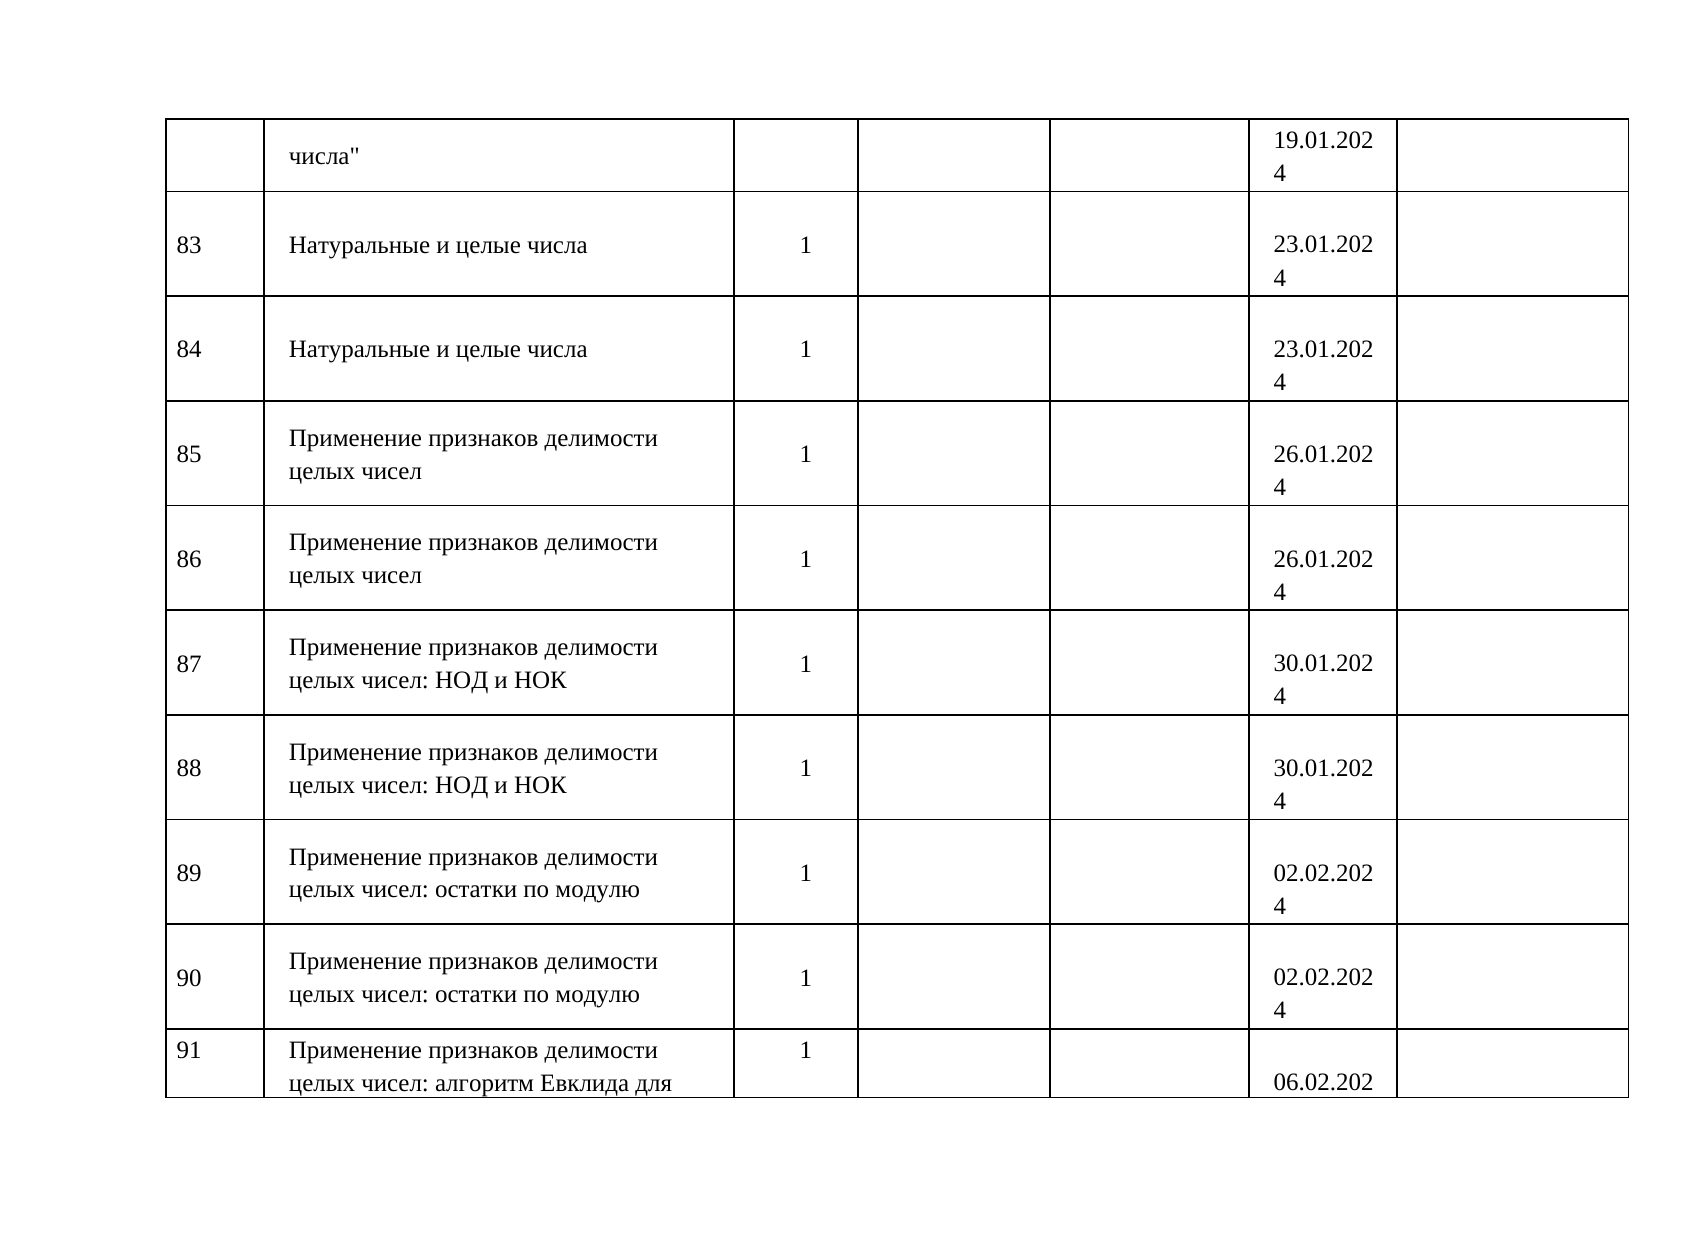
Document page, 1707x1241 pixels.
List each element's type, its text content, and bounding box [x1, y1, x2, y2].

table_cell Применение признаков делимости целых чисел: остатки по модулю [265, 820, 733, 923]
table_cell [1051, 611, 1248, 714]
table_cell 1 [735, 1030, 857, 1097]
table_cell [1398, 611, 1628, 714]
table_cell [859, 192, 1049, 295]
table_cell [1398, 716, 1628, 819]
table_cell [1398, 192, 1628, 295]
table_cell [1051, 192, 1248, 295]
table_cell [1398, 1030, 1628, 1097]
table_cell [859, 506, 1049, 609]
table_cell 85 [167, 402, 263, 504]
table_cell [1051, 716, 1248, 819]
table_cell [859, 611, 1049, 714]
table_cell 23.01.2024 [1250, 297, 1396, 400]
table_cell [1398, 925, 1628, 1028]
table_cell 1 [735, 297, 857, 400]
table_cell 84 [167, 297, 263, 400]
table_cell Применение признаков делимости целых чисел [265, 402, 733, 504]
table_cell 86 [167, 506, 263, 609]
table_cell 1 [735, 820, 857, 923]
table_cell 1 [735, 716, 857, 819]
table_cell [1398, 820, 1628, 923]
table_cell [1398, 506, 1628, 609]
table_cell 87 [167, 611, 263, 714]
table_cell 06.02.2024 [1250, 1030, 1396, 1097]
table_cell 1 [735, 402, 857, 504]
table_cell 30.01.2024 [1250, 611, 1396, 714]
table_cell 19.01.2024 [1250, 120, 1396, 191]
table_cell [859, 925, 1049, 1028]
table_cell Применение признаков делимости целых чисел [265, 506, 733, 609]
table_cell Натуральные и целые числа [265, 297, 733, 400]
table_cell 83 [167, 192, 263, 295]
table_cell [1051, 120, 1248, 191]
table_cell 1 [735, 925, 857, 1028]
table_cell 1 [735, 506, 857, 609]
table_cell 88 [167, 716, 263, 819]
table_cell 82 [167, 120, 263, 191]
table_cell [859, 820, 1049, 923]
table_cell 23.01.2024 [1250, 192, 1396, 295]
table_cell [859, 1030, 1049, 1097]
table_cell [859, 716, 1049, 819]
table_cell 26.01.2024 [1250, 402, 1396, 504]
table_cell [1051, 297, 1248, 400]
table_cell 1 [735, 120, 857, 191]
table_cell Применение признаков делимости целых чисел: НОД и НОК [265, 611, 733, 714]
table_cell [1051, 402, 1248, 504]
table_cell 1 [735, 611, 857, 714]
table_cell 02.02.2024 [1250, 925, 1396, 1028]
table_cell 02.02.2024 [1250, 820, 1396, 923]
table_cell Натуральные и целые числа [265, 192, 733, 295]
table_cell [1051, 925, 1248, 1028]
table_cell 1 [735, 192, 857, 295]
table_cell 90 [167, 925, 263, 1028]
table_cell [1398, 402, 1628, 504]
table_cell [1051, 506, 1248, 609]
table_cell Применение признаков делимости целых чисел: остатки по модулю [265, 925, 733, 1028]
table_cell Применение признаков делимости целых чисел: НОД и НОК [265, 716, 733, 819]
table_cell [1398, 120, 1628, 191]
table_cell [859, 402, 1049, 504]
table_cell [859, 297, 1049, 400]
table_cell [1051, 820, 1248, 923]
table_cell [265, 1030, 733, 1097]
table_cell 91 [167, 1030, 263, 1097]
table_cell 1 [859, 120, 1049, 191]
table_cell [1051, 1030, 1248, 1097]
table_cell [265, 120, 733, 191]
table_cell [1398, 297, 1628, 400]
table_cell 30.01.2024 [1250, 716, 1396, 819]
table_cell 26.01.2024 [1250, 506, 1396, 609]
table_cell 89 [167, 820, 263, 923]
